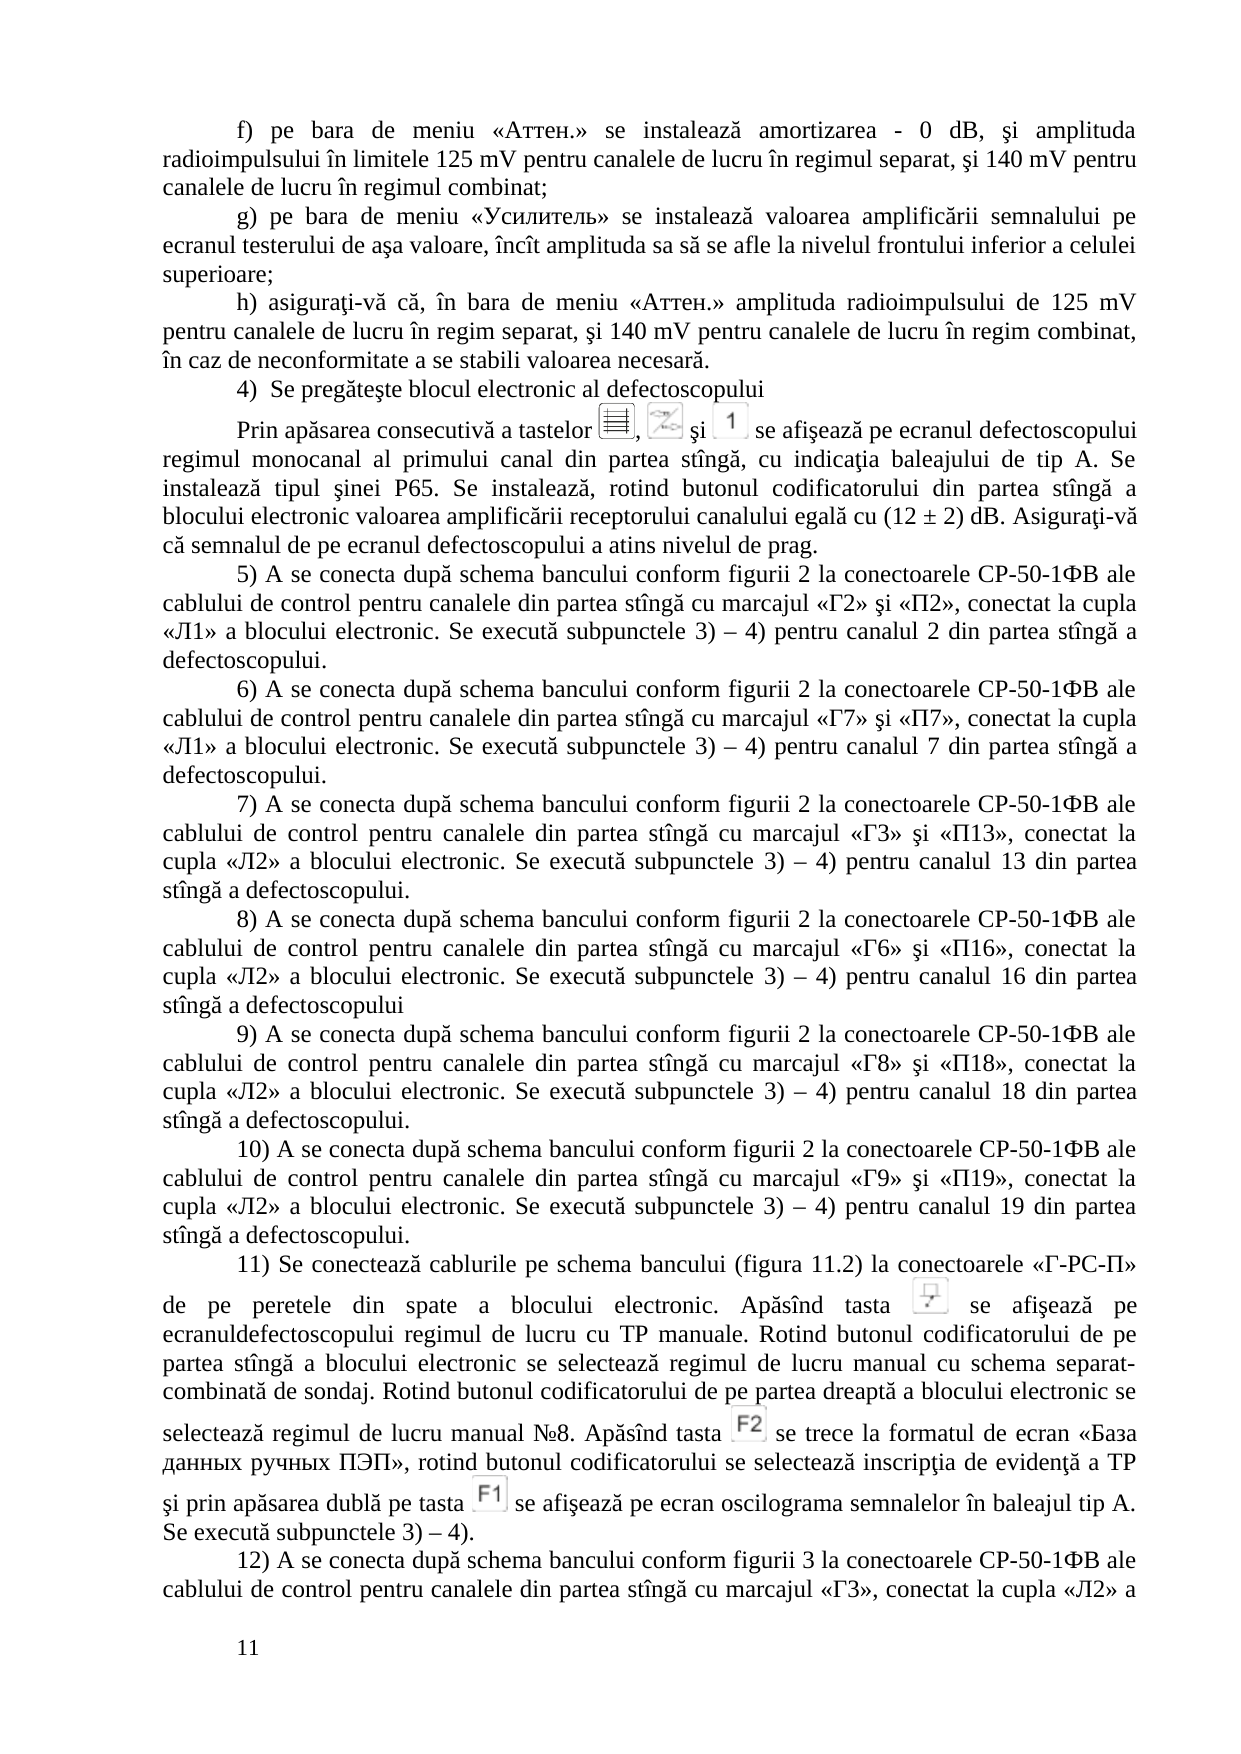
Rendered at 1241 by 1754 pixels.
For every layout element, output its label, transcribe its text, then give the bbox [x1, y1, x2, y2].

list 7) A se conecta după schema bancului conform figurii 2 la conectoarele СР-50-1ФВ ale cablului de control pentru canalele din partea stîngă cu marcajul «Г3» şi «П13», conectat la cupla «Л2» a blocului electronic. Se execută subpunctele 3) – 4) pentru canalul 13 din partea stîngă a defectoscopului. [162, 789, 1137, 904]
list f) pe bara de meniu «Аттен.» se instalează amortizarea - 0 dB, şi amplituda radioimpulsului în limitele 125 mV pentru canalele de lucru în regimul separat, şi 140 mV pentru canalele de lucru în regimul combinat; [162, 115, 1137, 201]
picture [647, 402, 684, 439]
list 6) A se conecta după schema bancului conform figurii 2 la conectoarele СР-50-1ФВ ale cablului de control pentru canalele din partea stîngă cu marcajul «Г7» şi «П7», conectat la cupla «Л1» a blocului electronic. Se execută subpunctele 3) – 4) pentru canalul 7 din partea stîngă a defectoscopului. [162, 674, 1137, 789]
list 5) A se conecta după schema bancului conform figurii 2 la conectoarele СР-50-1ФВ ale cablului de control pentru canalele din partea stîngă cu marcajul «Г2» şi «П2», conectat la cupla «Л1» a blocului electronic. Se execută subpunctele 3) – 4) pentru canalul 2 din partea stîngă a defectoscopului. [162, 559, 1137, 674]
picture [598, 402, 635, 439]
picture [472, 1475, 508, 1512]
list 8) A se conecta după schema bancului conform figurii 2 la conectoarele СР-50-1ФВ ale cablului de control pentru canalele din partea stîngă cu marcajul «Г6» şi «П16», conectat la cupla «Л2» a blocului electronic. Se execută subpunctele 3) – 4) pentru canalul 16 din partea stîngă a defectoscopului [162, 904, 1137, 1019]
list 9) A se conecta după schema bancului conform figurii 2 la conectoarele СР-50-1ФВ ale cablului de control pentru canalele din partea stîngă cu marcajul «Г8» şi «П18», conectat la cupla «Л2» a blocului electronic. Se execută subpunctele 3) – 4) pentru canalul 18 din partea stîngă a defectoscopului. [162, 1019, 1137, 1134]
picture [912, 1277, 949, 1314]
list 10) A se conecta după schema bancului conform figurii 2 la conectoarele СР-50-1ФВ ale cablului de control pentru canalele din partea stîngă cu marcajul «Г9» şi «П19», conectat la cupla «Л2» a blocului electronic. Se execută subpunctele 3) – 4) pentru canalul 19 din partea stîngă a defectoscopului. [162, 1134, 1137, 1249]
picture [731, 1405, 767, 1442]
text h) asiguraţi-vă că, în bara de meniu «Аттен.» amplituda radioimpulsului de 125 mV pentru canalele de lucru în regim separat, şi 140 mV pentru canalele de lucru în regim combinat, în caz de neconformitate a se stabili valoarea necesară. [162, 287, 1137, 374]
list 11) Se conectează cablurile pe schema bancului (figura 11.2) la conectoarele «Г-РС-П» de pe peretele din spate a blocului electronic. Apăsînd tasta se afişează pe ecranuldefectoscopului regimul de lucru cu TP manuale. Rotind butonul codificatorului de pe partea stîngă a blocului electronic se selectează regimul de lucru manual cu schema separat-combinată de sondaj. Rotind butonul codificatorului de pe partea dreaptă a blocului electronic se selectează regimul de lucru manual №8. Apăsînd tasta se trece la formatul de ecran «База данных ручных ПЭП», rotind butonul codificatorului se selectează inscripţia de evidenţă a TP şi prin apăsarea dublă pe tasta se afişează pe ecran oscilograma semnalelor în baleajul tip А. Se execută subpunctele 3) – 4). [162, 1249, 1137, 1545]
list 4) Se pregăteşte blocul electronic al defectoscopului [162, 374, 1137, 402]
text Prin apăsarea consecutivă a tastelor , şi se afişează pe ecranul defectoscopului regimul monocanal al primului canal din partea stîngă, сu indicaţia baleajului de tip А. Se instalează tipul şinei Р65. Se instalează, rotind butonul codificatorului din partea stîngă a blocului electronic valoarea amplificării receptorului canalului egală cu (12 ± 2) dB. asiguraţi-vă că semnalul de pe ecranul defectoscopului a atins nivelul de prag. [162, 402, 1137, 559]
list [162, 1545, 1137, 1603]
text g) pe bara de meniu «Усилитель» se instalează valoarea amplificării semnalului pe ecranul testerului de aşa valoare, încît amplituda sa să se afle la nivelul frontului inferior a celulei superioare; [162, 201, 1137, 287]
picture [712, 402, 749, 439]
